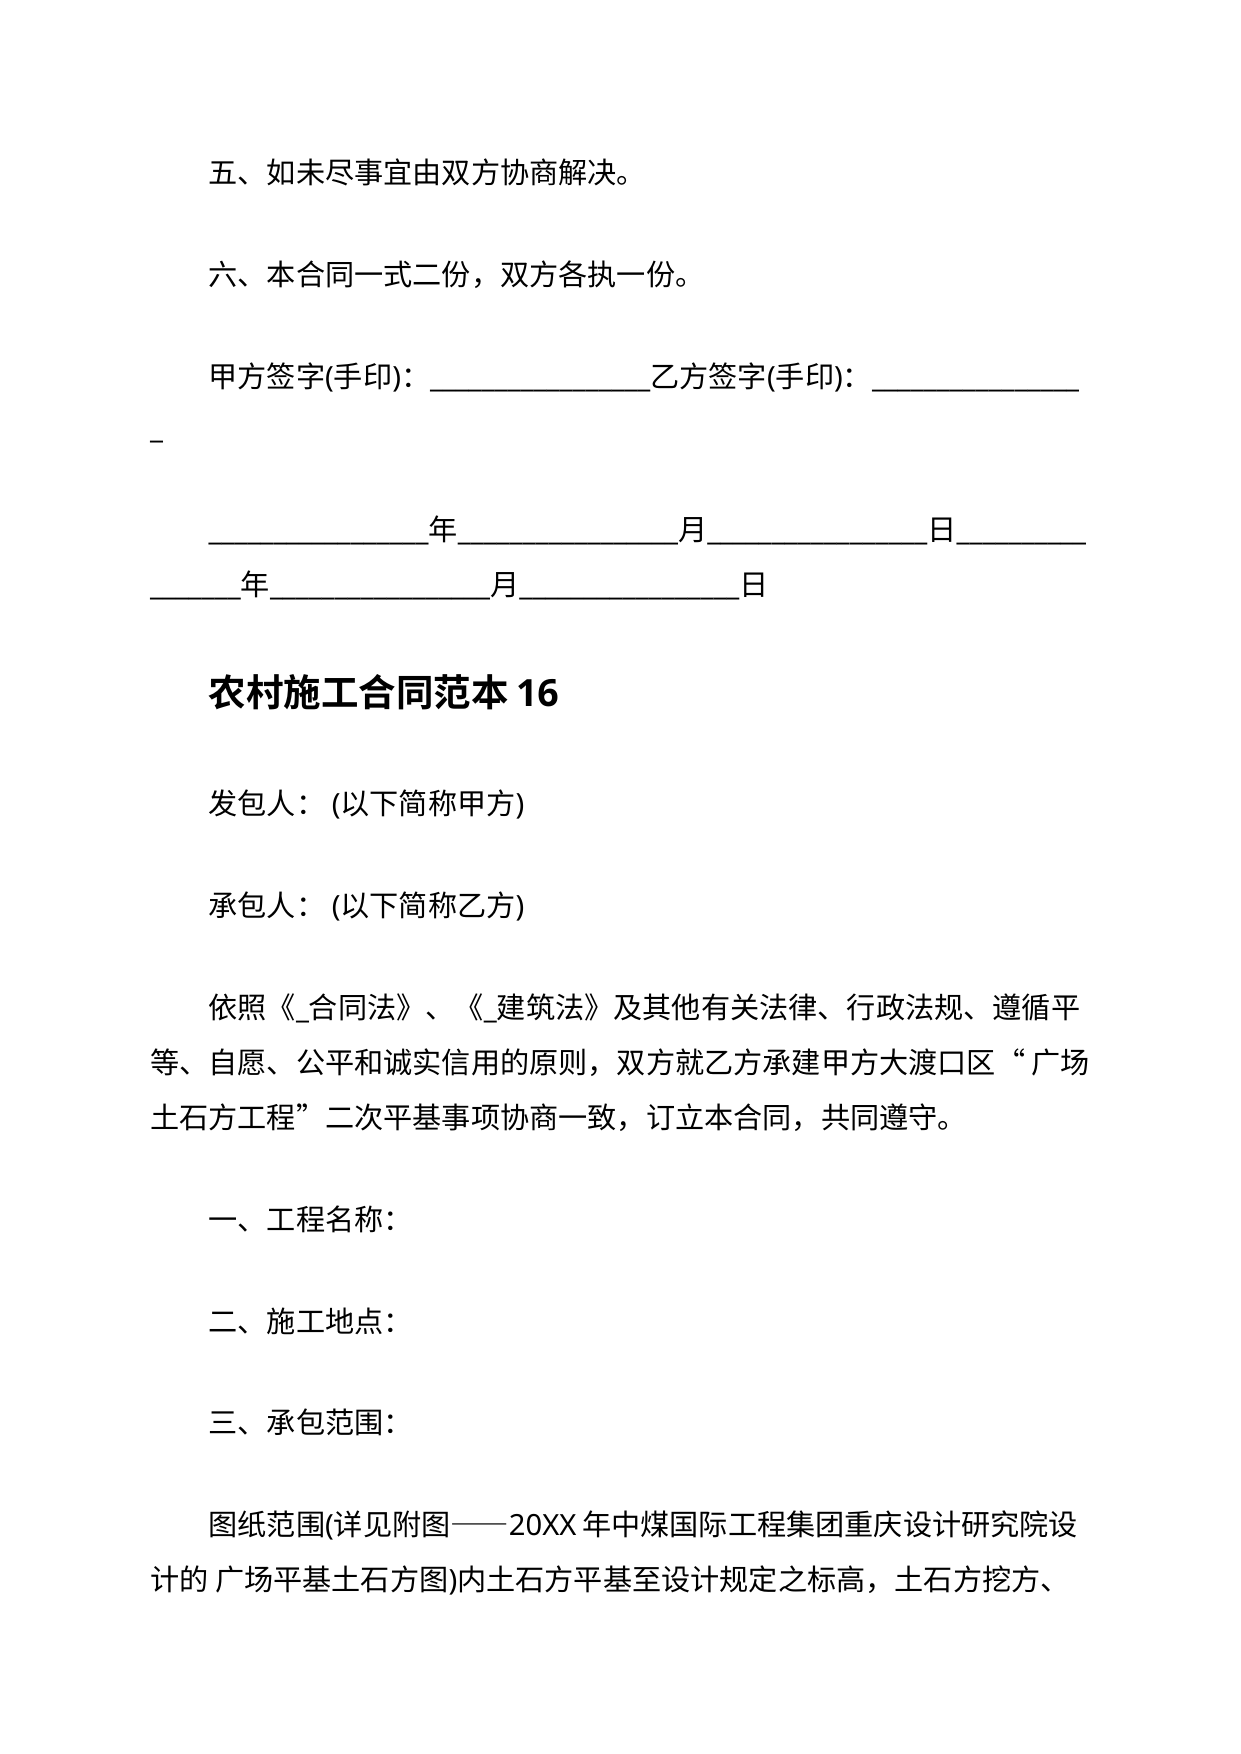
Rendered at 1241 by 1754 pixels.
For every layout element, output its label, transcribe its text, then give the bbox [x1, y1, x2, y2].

text 三、承包范围： [150, 1400, 1090, 1442]
text 依照《_合同法》、《_建筑法》及其他有关法律、行政法规、遵循平等、自愿、公平和诚实信用的原则，双方就乙方承建甲方大渡口区“ 广场土石方工程”二次平基事项协商一致，订立本合同，共同遵守。 [150, 985, 1090, 1137]
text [150, 1502, 1090, 1599]
text _________________年_________________月_________________日_________________年_________________月_________________日 [150, 506, 1090, 604]
text 二、施工地点： [150, 1298, 1090, 1341]
text 甲方签字(手印)：_________________乙方签字(手印)：_________________ [150, 353, 1090, 447]
text 发包人： (以下简称甲方) [150, 781, 1090, 823]
text 承包人： (以下简称乙方) [150, 883, 1090, 925]
text 五、如未尽事宜由双方协商解决。 [150, 150, 1090, 192]
text 一、工程名称： [150, 1196, 1090, 1239]
text 六、本合同一式二份，双方各执一份。 [150, 252, 1090, 294]
text 农村施工合同范本16 [150, 663, 1090, 718]
